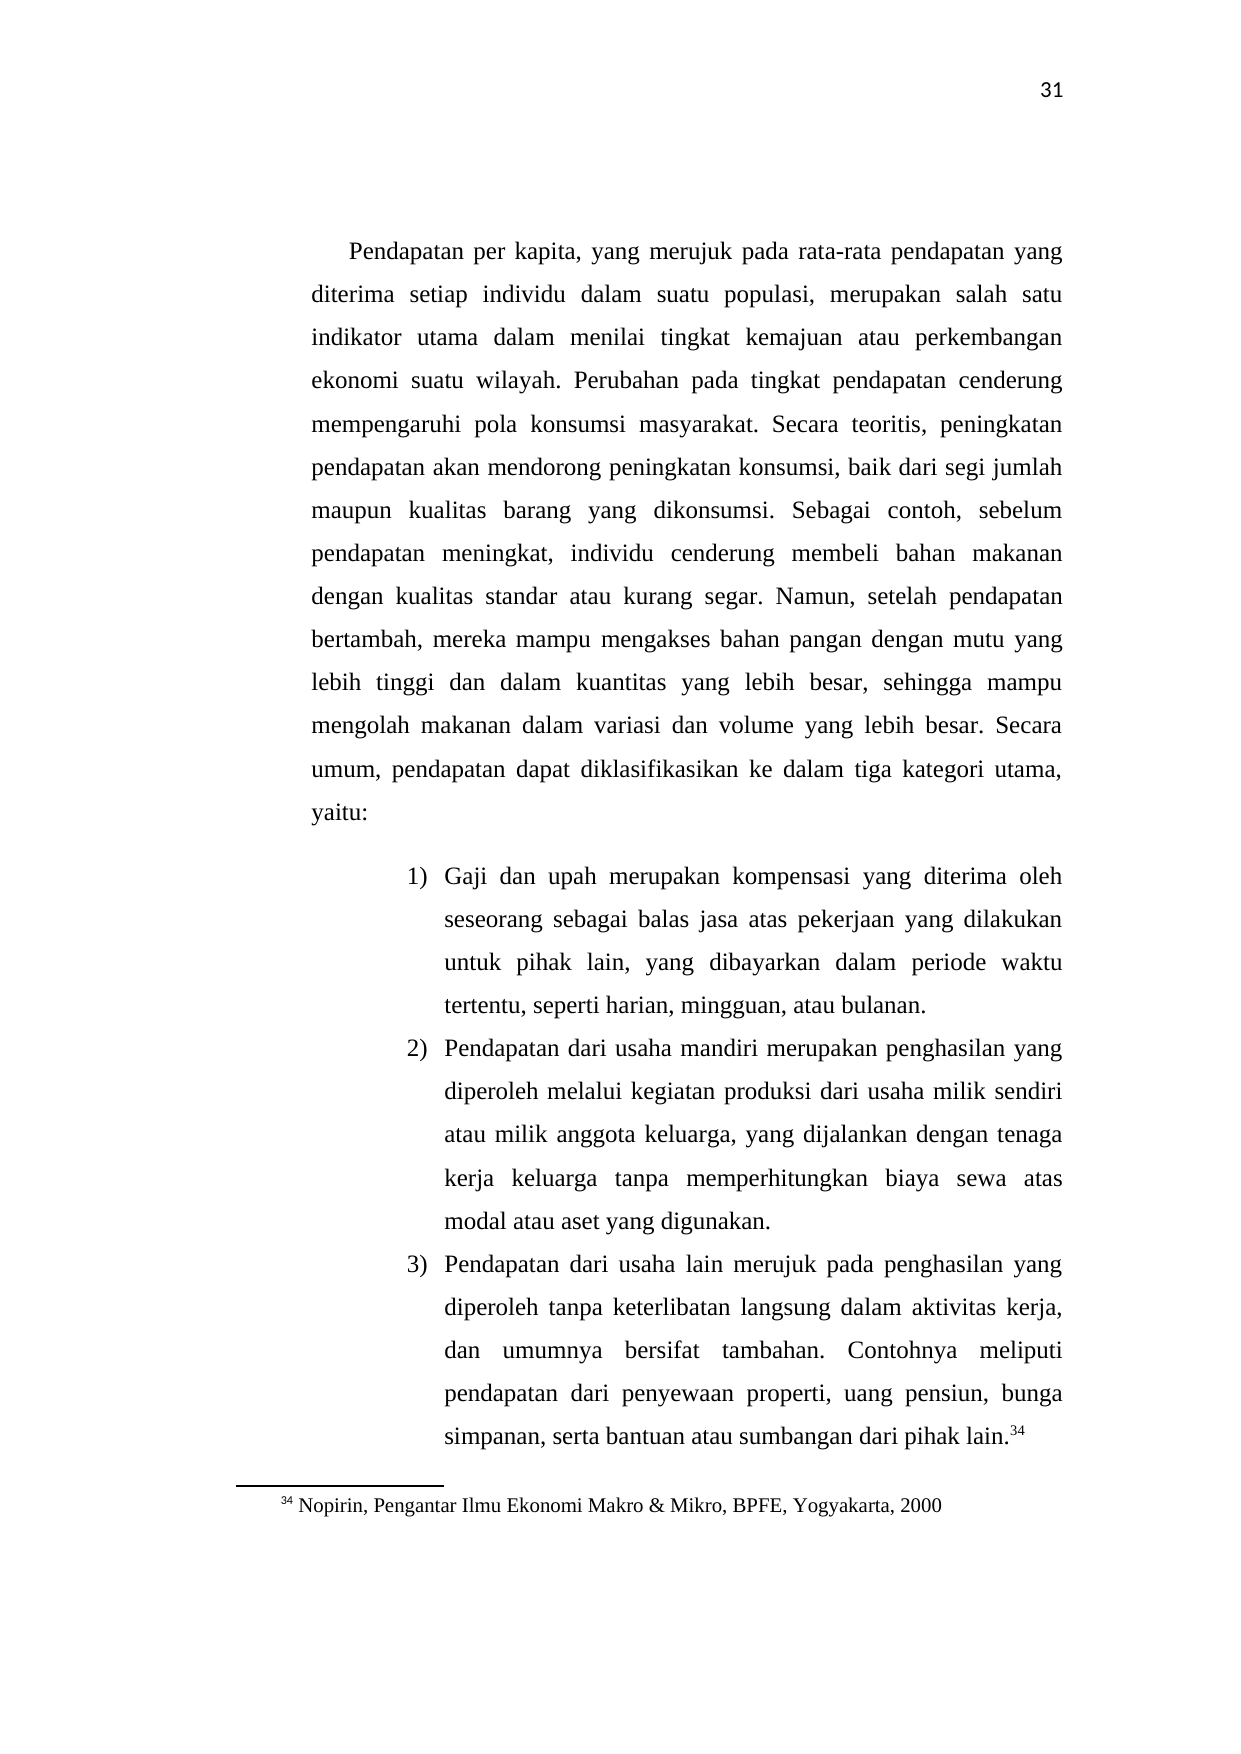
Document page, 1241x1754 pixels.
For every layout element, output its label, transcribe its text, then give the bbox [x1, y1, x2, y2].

list Gaji dan upah merupakan kompensasi yang diterima oleh seseorang sebagai balas jasa atas pekerjaan yang dilakukan untuk pihak lain, yang dibayarkan dalam periode waktu tertentu, seperti harian, mingguan, atau bulanan. [407, 861, 1063, 1019]
text Pendapatan per kapita, yang merujuk pada rata-rata pendapatan yang diterima setiap individu dalam suatu populasi, merupakan salah satu indikator utama dalam menilai tingkat kemajuan atau perkembangan ekonomi suatu wilayah. Perubahan pada tingkat pendapatan cenderung mempengaruhi pola konsumsi masyarakat. Secara teoritis, peningkatan pendapatan akan mendorong peningkatan konsumsi, baik dari segi jumlah maupun kualitas barang yang dikonsumsi. Sebagai contoh, sebelum pendapatan meningkat, individu cenderung membeli bahan makanan dengan kualitas standar atau kurang segar. Namun, setelah pendapatan bertambah, mereka mampu mengakses bahan pangan dengan mutu yang lebih tinggi dan dalam kuantitas yang lebih besar, sehingga mampu mengolah makanan dalam variasi dan volume yang lebih besar. Secara umum, pendapatan dapat diklasifikasikan ke dalam tiga kategori utama, yaitu: [311, 236, 1063, 826]
list Pendapatan dari usaha lain merujuk pada penghasilan yang diperoleh tanpa keterlibatan langsung dalam aktivitas kerja, dan umumnya bersifat tambahan. Contohnya meliputi pendapatan dari penyewaan properti, uang pensiun, bunga simpanan, serta bantuan atau sumbangan dari pihak lain. [407, 1249, 1063, 1450]
list Pendapatan dari usaha mandiri merupakan penghasilan yang diperoleh melalui kegiatan produksi dari usaha milik sendiri atau milik anggota keluarga, yang dijalankan dengan tenaga kerja keluarga tanpa memperhitungkan biaya sewa atas modal atau aset yang digunakan. [407, 1033, 1063, 1234]
